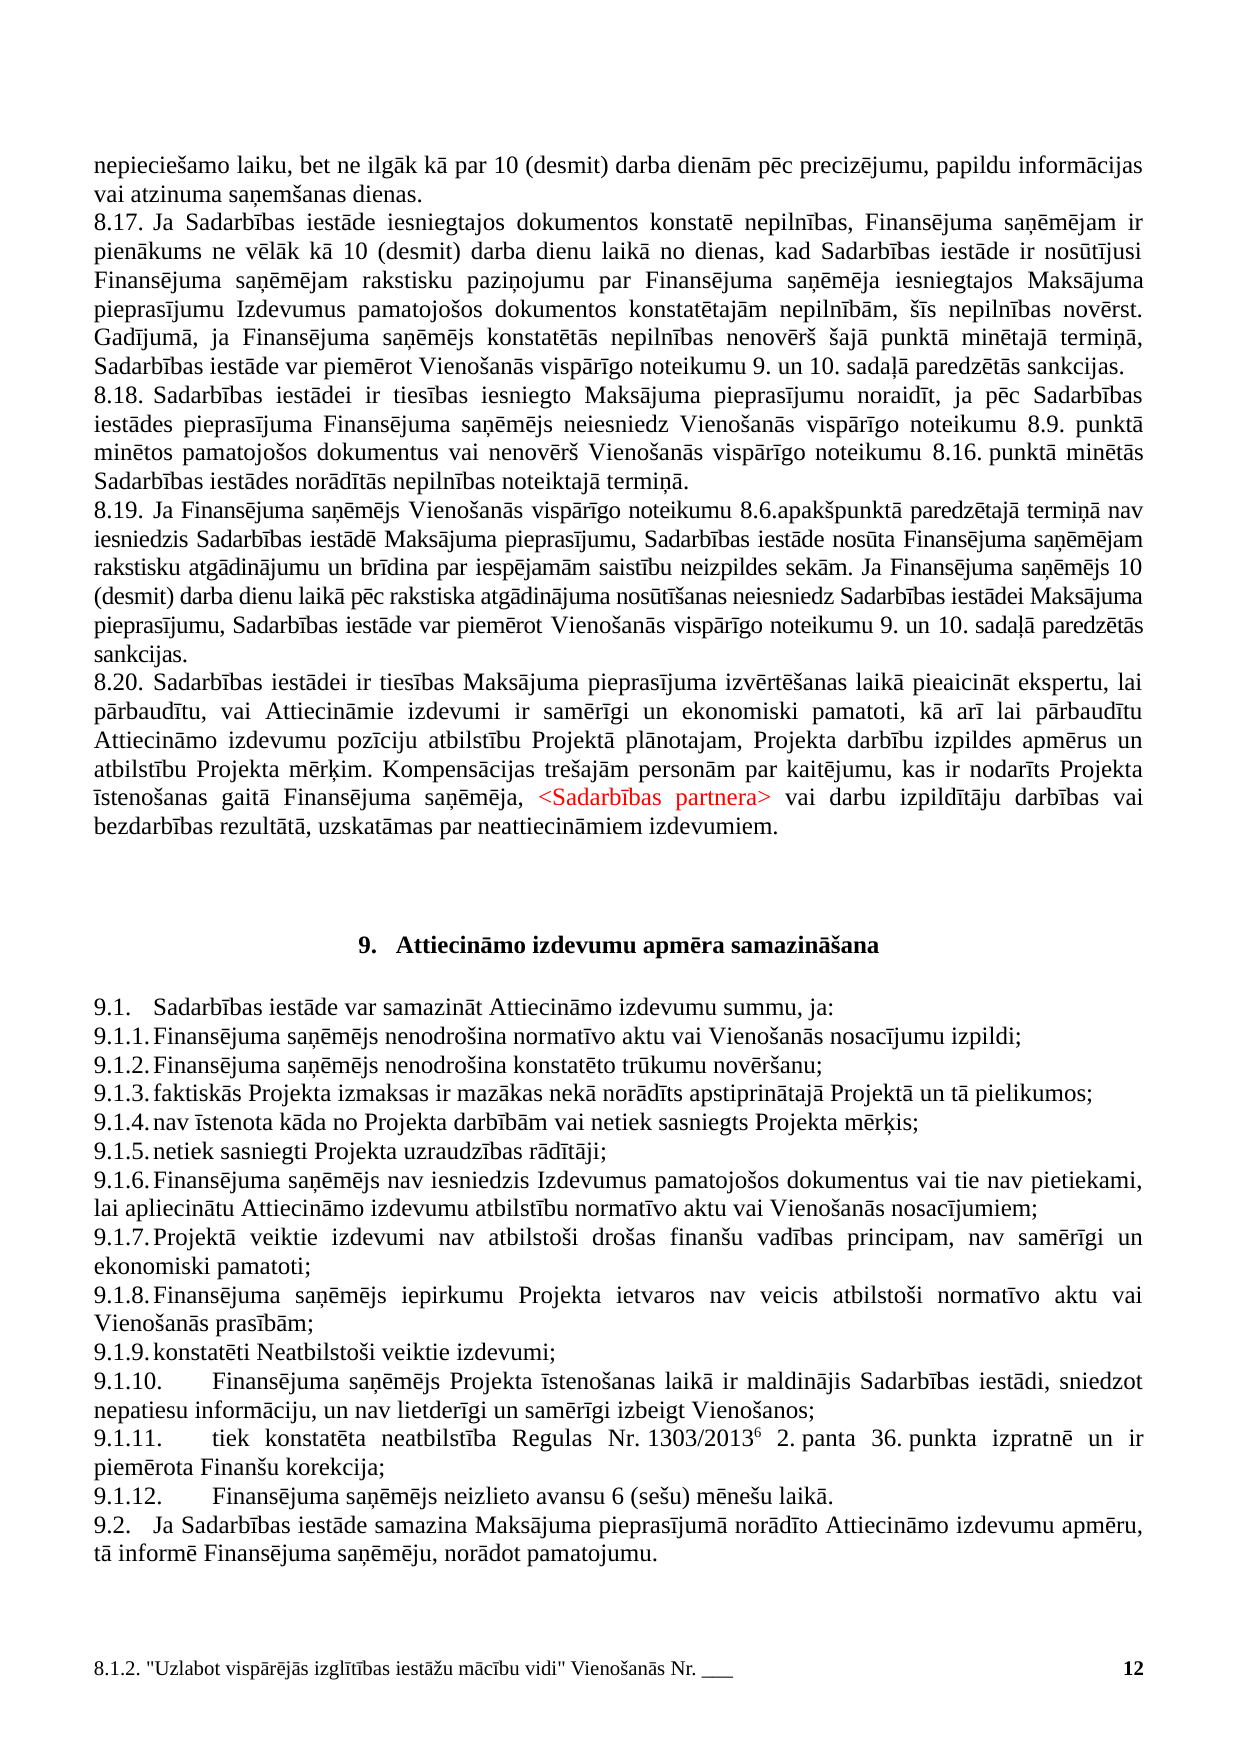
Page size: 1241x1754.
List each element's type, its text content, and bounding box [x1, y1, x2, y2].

list Finansējuma saņēmējs nav iesniedzis Izdevumus pamatojošos dokumentus vai tie nav pietiekami, lai apliecinātu Attiecināmo izdevumu atbilstību normatīvo aktu vai Vienošanās nosacījumiem; [94, 1165, 1144, 1222]
list Finansējuma saņēmējs iepirkumu Projekta ietvaros nav veicis atbilstoši normatīvo aktu vai Vienošanās prasībām; [94, 1280, 1144, 1337]
list konstatēti Neatbilstoši veiktie izdevumi; [94, 1337, 1144, 1366]
list Sadarbības iestāde var samazināt Attiecināmo izdevumu summu, ja: [94, 992, 1144, 1021]
list Finansējuma saņēmējs Projekta īstenošanas laikā ir maldinājis Sadarbības iestādi, sniedzot nepatiesu informāciju, un nav lietderīgi un samērīgi izbeigt Vienošanos; [94, 1366, 1144, 1423]
list nav īstenota kāda no Projekta darbībām vai netiek sasniegts Projekta mērķis; [94, 1107, 1144, 1136]
list Finansējuma saņēmējs nenodrošina konstatēto trūkumu novēršanu; [94, 1050, 1144, 1078]
list netiek sasniegti Projekta uzraudzības rādītāji; [94, 1136, 1144, 1165]
list Ja Finansējuma saņēmējs Vienošanās vispārīgo noteikumu 8.6.apakšpunktā paredzētajā termiņā nav iesniedzis Sadarbības iestādē Maksājuma pieprasījumu, Sadarbības iestāde nosūta Finansējuma saņēmējam rakstisku atgādinājumu un brīdina par iespējamām saistību neizpildes sekām. Ja Finansējuma saņēmējs 10 (desmit) darba dienu laikā pēc rakstiska atgādinājuma nosūtīšanas neiesniedz Sadarbības iestādei Maksājuma pieprasījumu, Sadarbības iestāde var piemērot Vienošanās vispārīgo noteikumu 9. un 10. sadaļā paredzētās sankcijas. [94, 495, 1144, 667]
list Projektā veiktie izdevumi nav atbilstoši drošas finanšu vadības principam, nav samērīgi un ekonomiski pamatoti; [94, 1222, 1144, 1280]
list tiek konstatēta neatbilstība Regulas Nr. 1303/20136 2. panta 36. punkta izpratnē un ir piemērota Finanšu korekcija; [94, 1423, 1144, 1481]
list Sadarbības iestādei ir tiesības iesniegto Maksājuma pieprasījumu noraidīt, ja pēc Sadarbības iestādes pieprasījuma Finansējuma saņēmējs neiesniedz Vienošanās vispārīgo noteikumu 8.9. punktā minētos pamatojošos dokumentus vai nenovērš Vienošanās vispārīgo noteikumu 8.16. punktā minētās Sadarbības iestādes norādītās nepilnības noteiktajā termiņā. [94, 380, 1144, 495]
list Finansējuma saņēmējs neizlieto avansu 6 (sešu) mēnešu laikā. [94, 1481, 1144, 1510]
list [94, 150, 1144, 207]
list Finansējuma saņēmējs nenodrošina normatīvo aktu vai Vienošanās nosacījumu izpildi; [94, 1021, 1144, 1050]
list Ja Sadarbības iestāde samazina Maksājuma pieprasījumā norādīto Attiecināmo izdevumu apmēru, tā informē Finansējuma saņēmēju, norādot pamatojumu. [94, 1510, 1144, 1567]
list Attiecināmo izdevumu apmēra samazināšana [94, 931, 1144, 959]
list faktiskās Projekta izmaksas ir mazākas nekā norādīts apstiprinātajā Projektā un tā pielikumos; [94, 1078, 1144, 1107]
list Ja Sadarbības iestāde iesniegtajos dokumentos konstatē nepilnības, Finansējuma saņēmējam ir pienākums ne vēlāk kā 10 (desmit) darba dienu laikā no dienas, kad Sadarbības iestāde ir nosūtījusi Finansējuma saņēmējam rakstisku paziņojumu par Finansējuma saņēmēja iesniegtajos Maksājuma pieprasījumu Izdevumus pamatojošos dokumentos konstatētajām nepilnībām, šīs nepilnības novērst. Gadījumā, ja Finansējuma saņēmējs konstatētās nepilnības nenovērš šajā punktā minētajā termiņā, Sadarbības iestāde var piemērot Vienošanās vispārīgo noteikumu 9. un 10. sadaļā paredzētās sankcijas. [94, 207, 1144, 380]
list Sadarbības iestādei ir tiesības Maksājuma pieprasījuma izvērtēšanas laikā pieaicināt ekspertu, lai pārbaudītu, vai Attiecināmie izdevumi ir samērīgi un ekonomiski pamatoti, kā arī lai pārbaudītu Attiecināmo izdevumu pozīciju atbilstību Projektā plānotajam, Projekta darbību izpildes apmērus un atbilstību Projekta mērķim. Kompensācijas trešajām personām par kaitējumu, kas ir nodarīts Projekta īstenošanas gaitā Finansējuma saņēmēja, <Sadarbības partnera> vai darbu izpildītāju darbības vai bezdarbības rezultātā, uzskatāmas par neattiecināmiem izdevumiem. [94, 667, 1144, 840]
